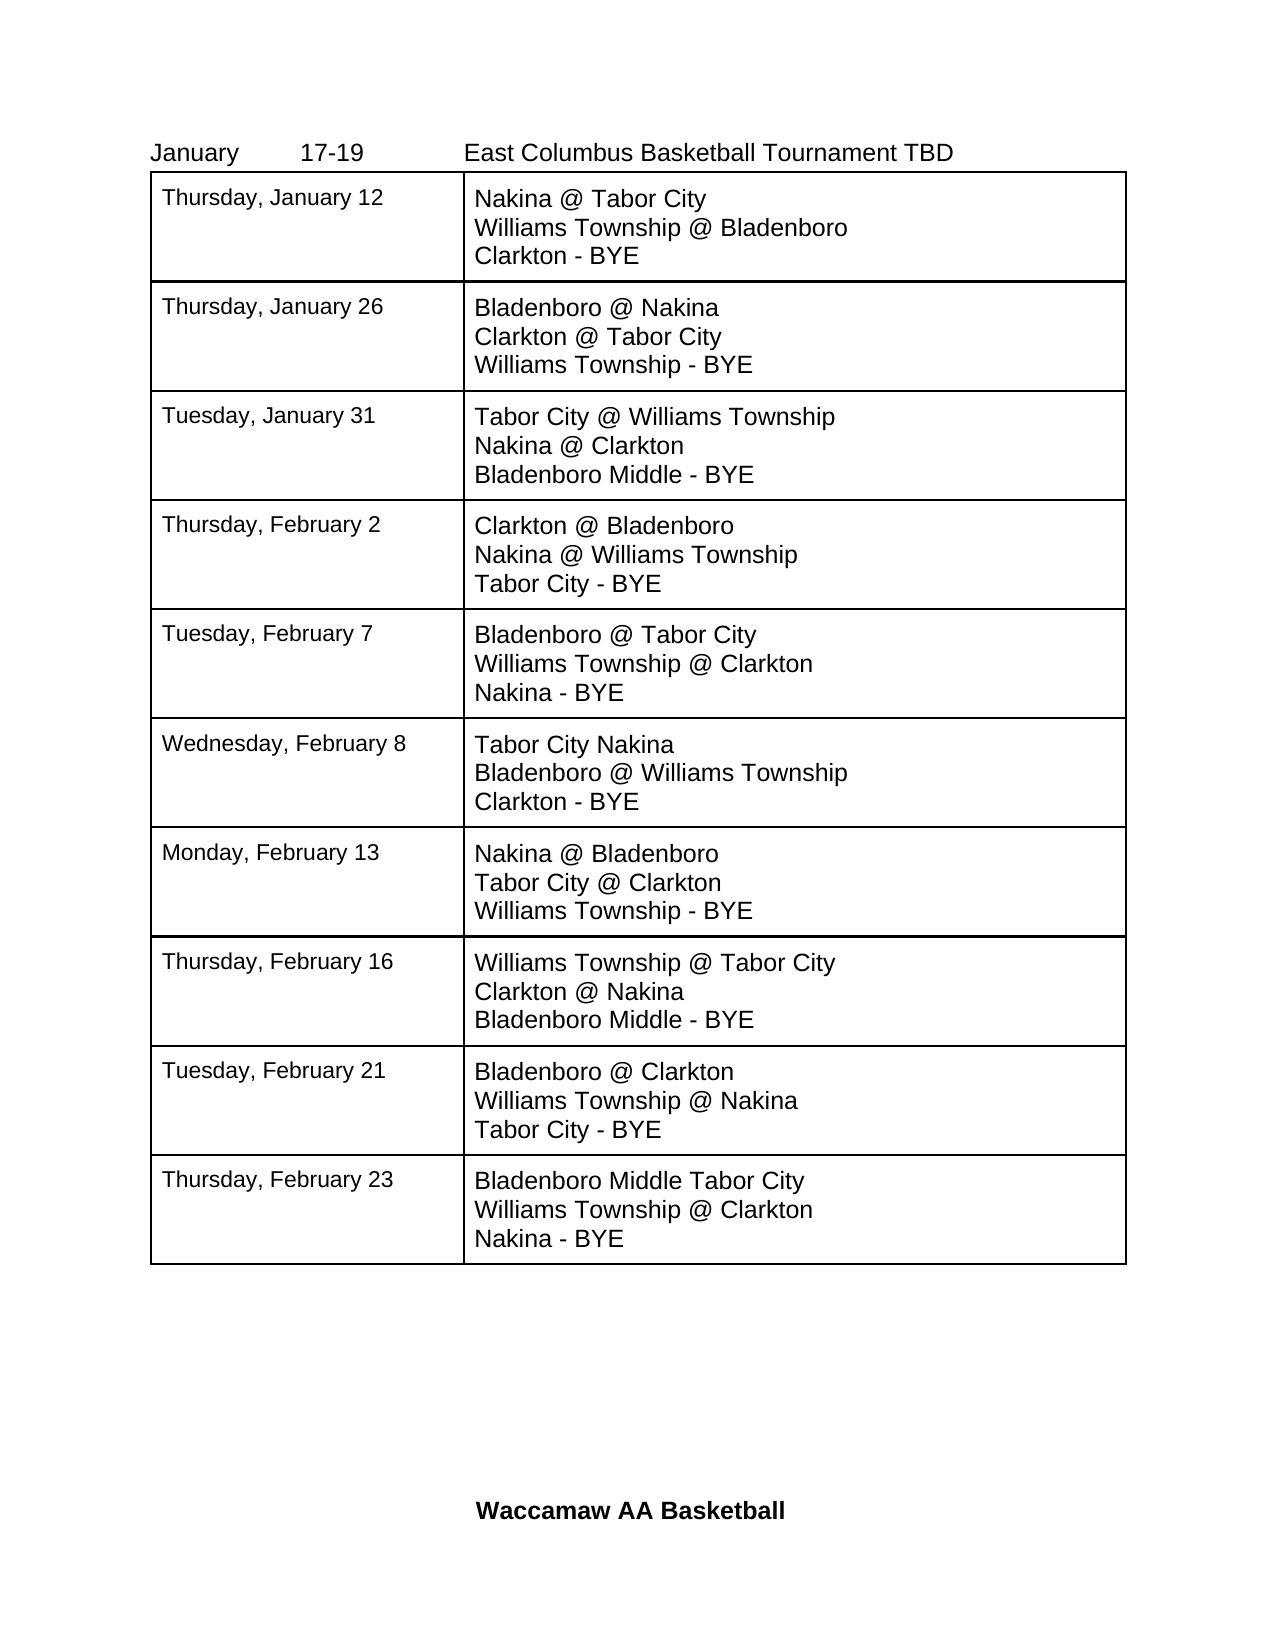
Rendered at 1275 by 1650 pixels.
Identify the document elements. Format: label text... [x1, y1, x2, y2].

table_cell Thursday, February 2 [152, 501, 463, 608]
table_cell Tabor City Nakina Bladenboro @ Williams Township Clarkton - BYE [465, 719, 1125, 826]
table_cell Bladenboro @ Tabor City Williams Township @ Clarkton Nakina - BYE [465, 610, 1125, 717]
table_cell Williams Township @ Tabor City Clarkton @ Nakina Bladenboro Middle - BYE [465, 938, 1125, 1044]
table_header Nakina @ Tabor City Williams Township @ Bladenboro Clarkton - BYE [465, 173, 1125, 280]
table_cell Bladenboro @ Clarkton Williams Township @ Nakina Tabor City - BYE [465, 1047, 1125, 1154]
table_cell Thursday, February 16 [152, 938, 463, 1044]
text Waccamaw AA Basketball [150, 1496, 1125, 1525]
table_cell Monday, February 13 [152, 828, 463, 935]
table_cell Bladenboro @ Nakina Clarkton @ Tabor City Williams Township - BYE [465, 283, 1125, 389]
table_cell Wednesday, February 8 [152, 719, 463, 826]
text January 17-19 East Columbus Basketball Tournament TBD [150, 138, 1125, 167]
table_cell Bladenboro Middle Tabor City Williams Township @ Clarkton Nakina - BYE [465, 1156, 1125, 1263]
table_cell Clarkton @ Bladenboro Nakina @ Williams Township Tabor City - BYE [465, 501, 1125, 608]
table_cell Tabor City @ Williams Township Nakina @ Clarkton Bladenboro Middle - BYE [465, 392, 1125, 499]
table_cell Tuesday, January 31 [152, 392, 463, 499]
table_cell Tuesday, February 7 [152, 610, 463, 717]
table_cell Thursday, January 26 [152, 283, 463, 389]
table_cell Thursday, February 23 [152, 1156, 463, 1263]
table_header Thursday, January 12 [152, 173, 463, 280]
table_cell Nakina @ Bladenboro Tabor City @ Clarkton Williams Township - BYE [465, 828, 1125, 935]
table_cell Tuesday, February 21 [152, 1047, 463, 1154]
